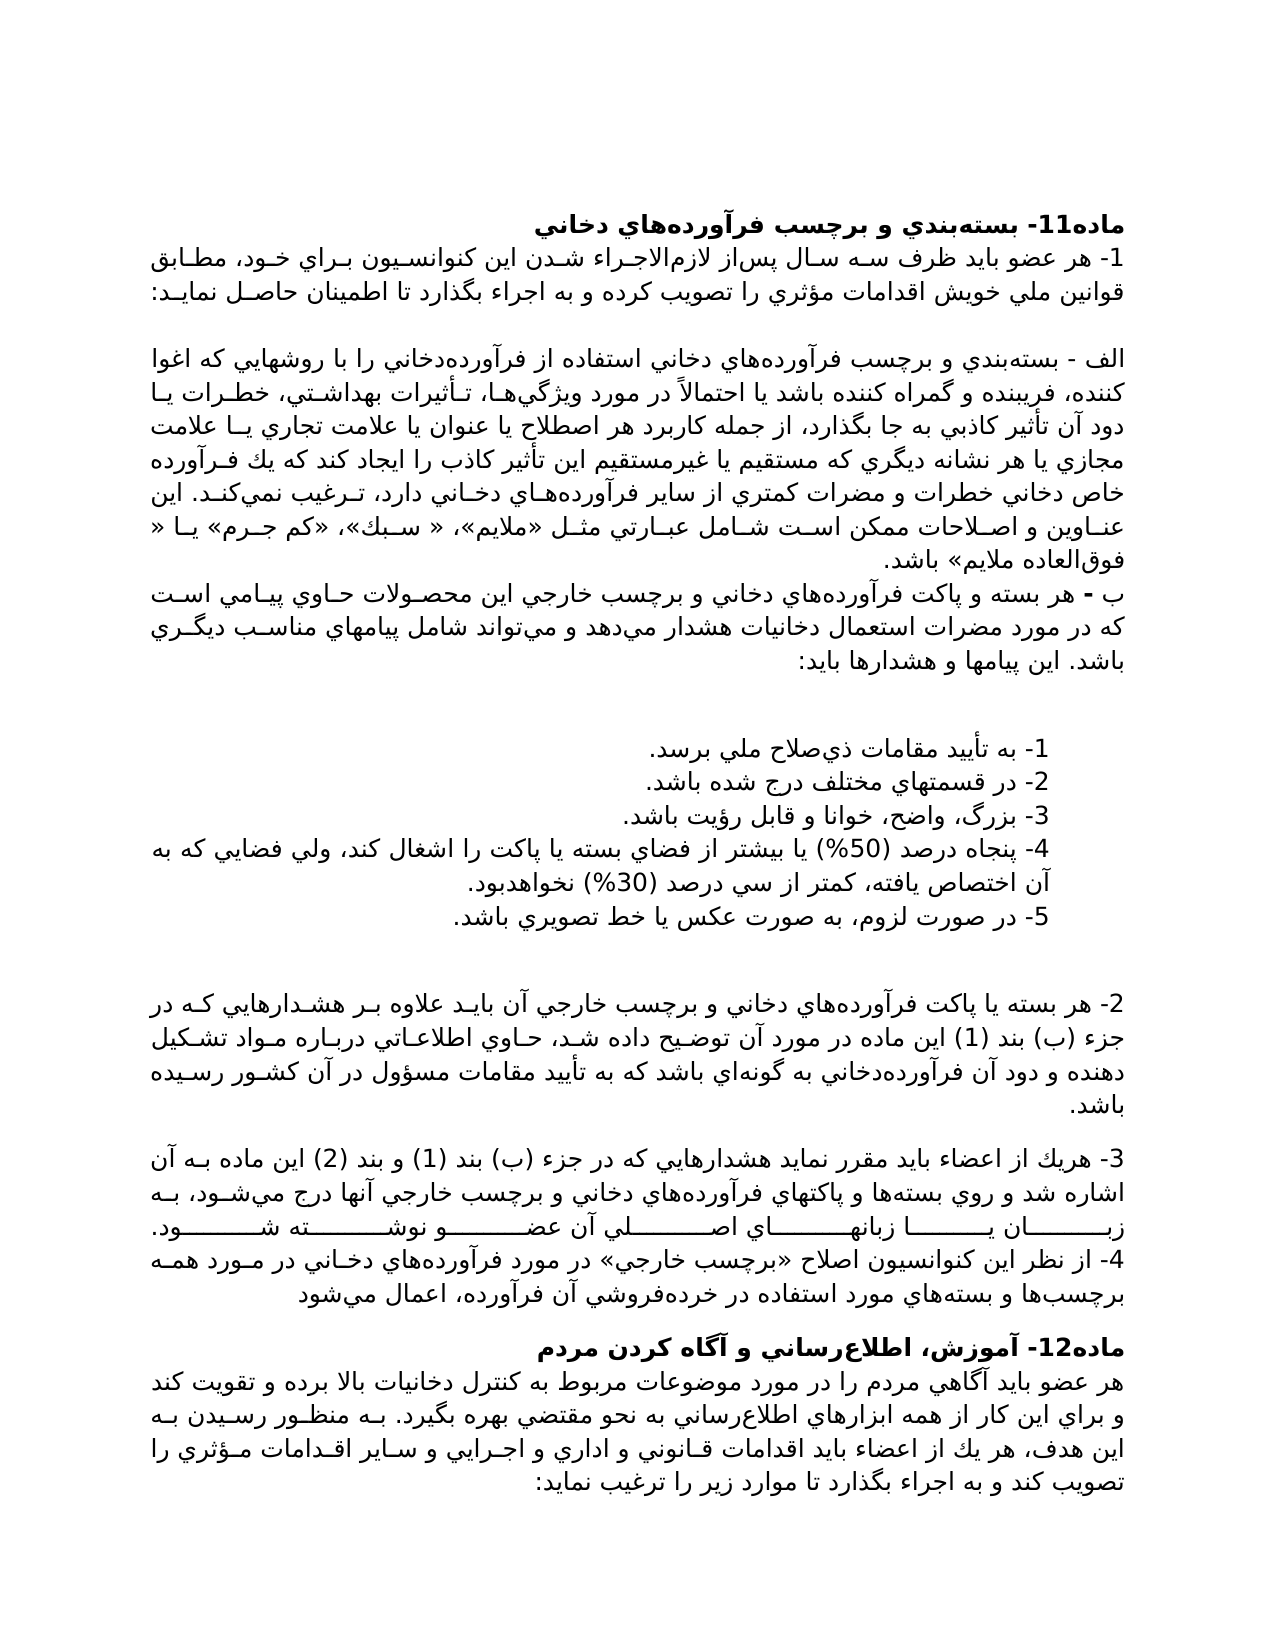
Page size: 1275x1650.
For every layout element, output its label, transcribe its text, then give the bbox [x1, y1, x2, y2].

text ماده11- بسته‌بندي و برچسب فرآورده‌هاي دخاني 1- هر عضو بايد ظرف سه سال پس‌از لازم‌الاجراء شدن اين كنوانسيون براي خود، مطابق قوانين ملي خويش اقدامات مؤثري را تصويب كرده و به اجراء بگذارد تا اطمينان حاصل نمايد: الف - بسته‌بندي و برچسب فرآورده‌هاي دخاني استفاده از فرآورده‌دخاني را با روشهايي كه اغوا كننده، فريبنده و گمراه كننده باشد يا احتمالاً در مورد ويژگي‌ها، تأثيرات بهداشتي، خطرات يا دود آن تأثير كاذبي به جا بگذارد، از جمله كاربرد هر اصطلاح يا عنوان يا علامت تجاري يا علامت مجازي يا هر نشانه ديگري كه مستقيم يا غيرمستقيم اين تأثير كاذب را ايجاد كند كه يك فرآورده خاص دخاني خطرات و مضرات كمتري از ساير فرآورده‌هاي دخاني دارد، ترغيب نمي‌كند. اين عناوين و اصلاحات ممكن است شامل عبارتي مثل «ملايم»، « سبك»، «كم جرم» يا « فوق‌العاده ملايم» باشد. ب - هر بسته و پاكت فرآورده‌هاي دخاني و برچسب خارجي اين محصولات حاوي پيامي است كه در مورد مضرات استعمال دخانيات هشدار مي‌دهد و مي‌تواند شامل پيامهاي مناسب ديگري باشد. اين پيامها و هشدارها بايد: [150, 210, 1125, 675]
text 2- هر بسته يا پاكت فرآورده‌هاي دخاني و برچسب خارجي آن بايد علاوه بر هشدارهايي كه در جزء (ب) بند (1) اين ماده در مورد آن توضيح داده شد، حاوي اطلاعاتي درباره مواد تشكيل دهنده و دود آن فرآورده‌دخاني به گونه‌اي باشد كه به تأييد مقامات مسؤول در آن كشور رسيده باشد. [150, 956, 1125, 1119]
text 1- به تأييد مقامات ذي‌صلاح ملي برسد. 2- در قسمتهاي مختلف درج شده باشد. 3- بزرگ، واضح، خوانا و قابل رؤيت باشد. 4- پنجاه درصد (50%) يا بيشتر از فضاي بسته يا پاكت را اشغال كند، ولي فضايي كه به آن اختصاص يافته، كمتر از سي درصد (30%) نخواهدبود. 5- در صورت لزوم، به صورت عكس يا خط تصويري باشد. [150, 700, 1050, 931]
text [150, 1333, 1125, 1496]
text 3- هريك از اعضاء بايد مقرر نمايد هشدارهايي كه در جزء (ب) بند (1) و بند (2) اين ماده به آن اشاره شد و روي بسته‌ها و پاكتهاي فرآورده‌هاي دخاني و برچسب خارجي آنها درج مي‌شود، به زبان يا زبانهاي اصلي آن عضو نوشته شود. 4- از نظر اين كنوانسيون اصلاح «برچسب خارجي» در مورد فرآورده‌هاي دخاني در مورد همه برچسب‌ها و بسته‌هاي مورد استفاده در خرده‌فروشي آن فرآورده، اعمال مي‌شود [150, 1144, 1125, 1308]
